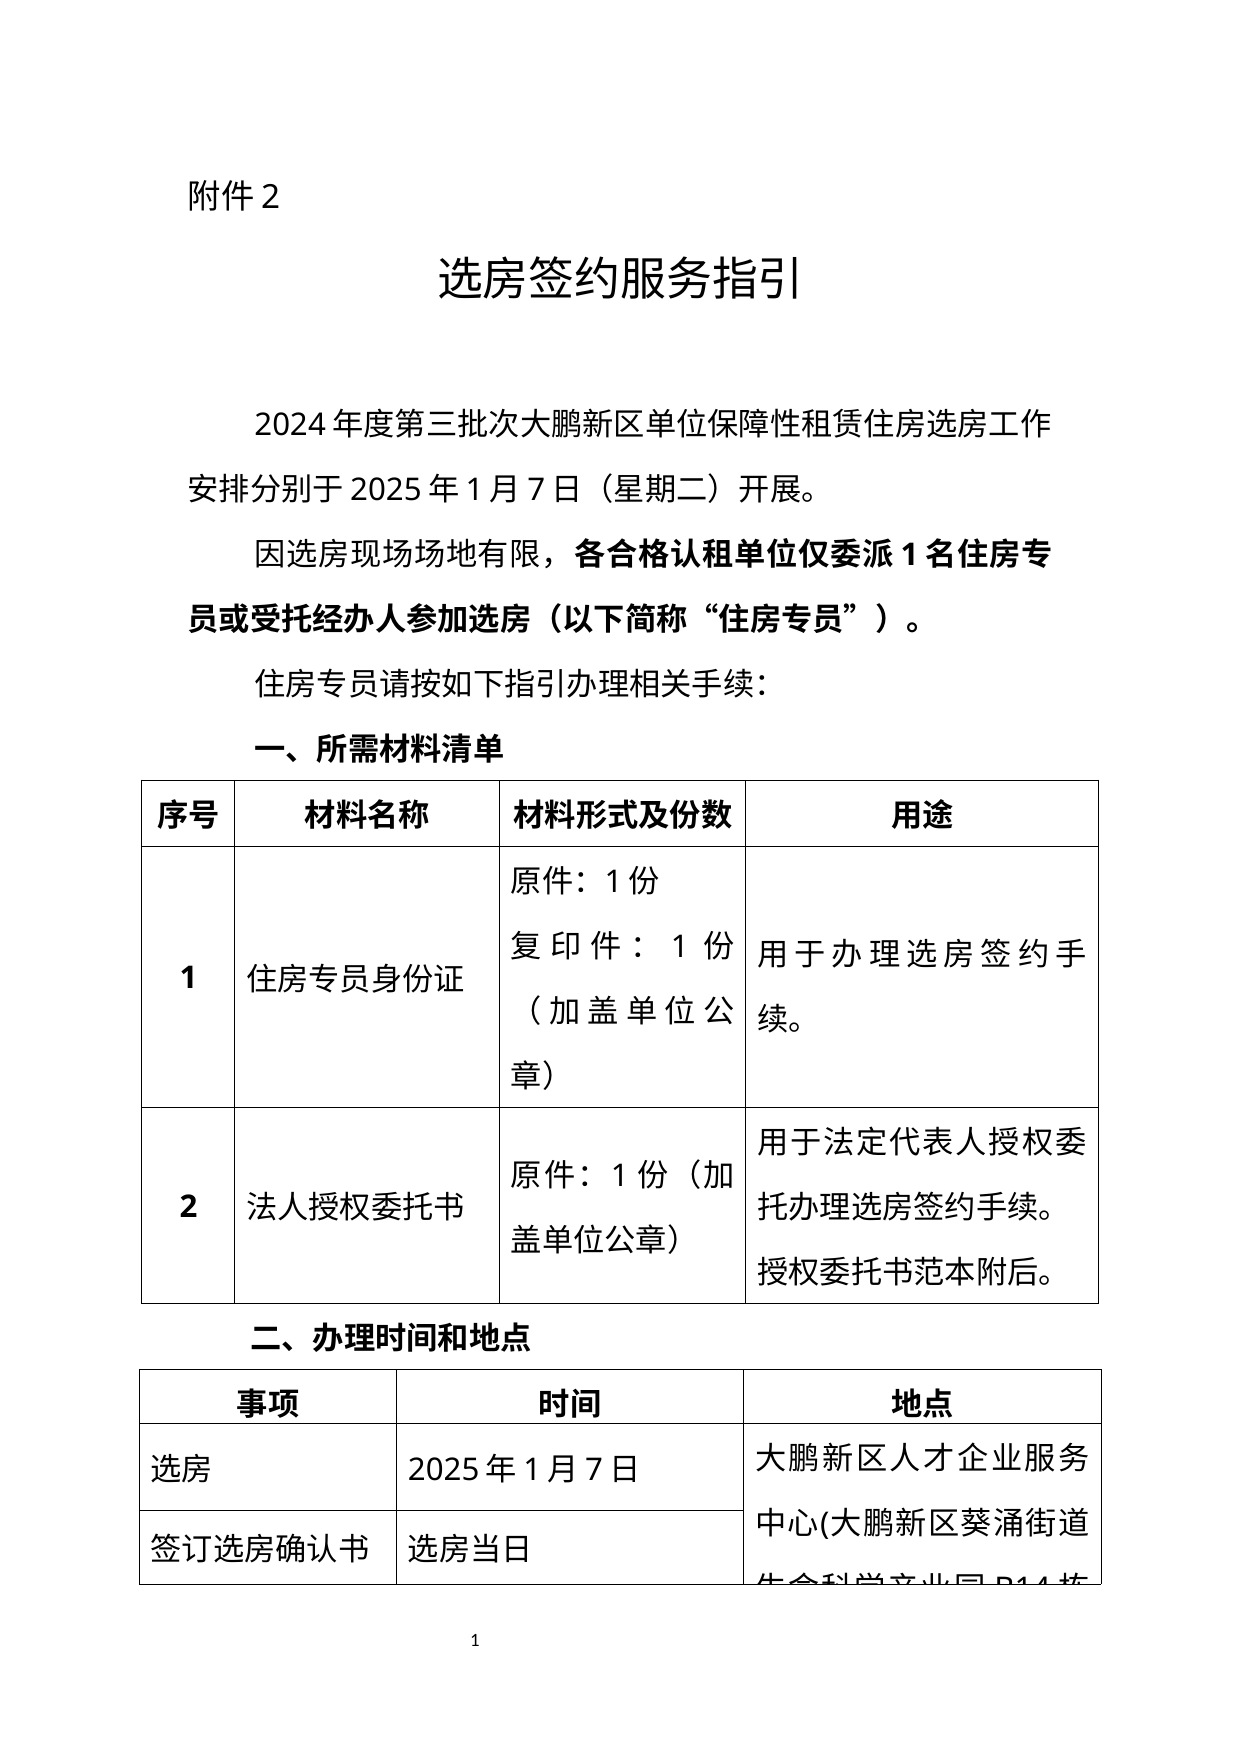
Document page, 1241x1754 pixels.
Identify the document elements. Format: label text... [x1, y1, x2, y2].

text 因选房现场场地有限，各合格认租单位仅委派1名住房专员或受托经办人参加选房（以下简称“住房专员”）。 [187, 519, 1053, 649]
table_cell 大鹏新区人才企业服务中心(大鹏新区葵涌街道生命科学产业园B14栋二楼)。 [744, 1424, 1101, 1583]
table_cell 2 [142, 1108, 234, 1303]
text 住房专员请按如下指引办理相关手续： [187, 649, 1053, 714]
table_header 序号 [142, 781, 234, 846]
text 附件2 [187, 162, 1053, 227]
table_cell 法人授权委托书 [235, 1108, 499, 1303]
table_cell 原件：1份（加盖单位公章） [500, 1108, 745, 1303]
table_cell 原件：1份 复印件：1份（加盖单位公章） [500, 847, 745, 1107]
table_header 用途 [746, 781, 1098, 846]
table_cell 住房专员身份证 [235, 847, 499, 1107]
table_cell 2025年1月7日 [397, 1424, 743, 1510]
text 一、所需材料清单 [187, 714, 1053, 779]
table_cell 用于法定代表人授权委托办理选房签约手续。 授权委托书范本附后。 [746, 1108, 1098, 1303]
table_cell 选房当日 [397, 1511, 743, 1583]
table_header 材料名称 [235, 781, 499, 846]
table_header 事项 [140, 1370, 396, 1423]
text 选房签约服务指引 [187, 227, 1053, 324]
text 二、办理时间和地点 [187, 1304, 1053, 1369]
table_cell 用于办理选房签约手续。 [746, 847, 1098, 1107]
table_header 时间 [397, 1370, 743, 1423]
table_cell 1 [142, 847, 234, 1107]
table_header 地点 [744, 1370, 1101, 1423]
table_header 材料形式及份数 [500, 781, 745, 846]
text 2024年度第三批次大鹏新区单位保障性租赁住房选房工作安排分别于2025年1月7日（星期二）开展。 [187, 389, 1053, 519]
table_cell 签订选房确认书 [140, 1511, 396, 1583]
table_cell 选房 [140, 1424, 396, 1510]
